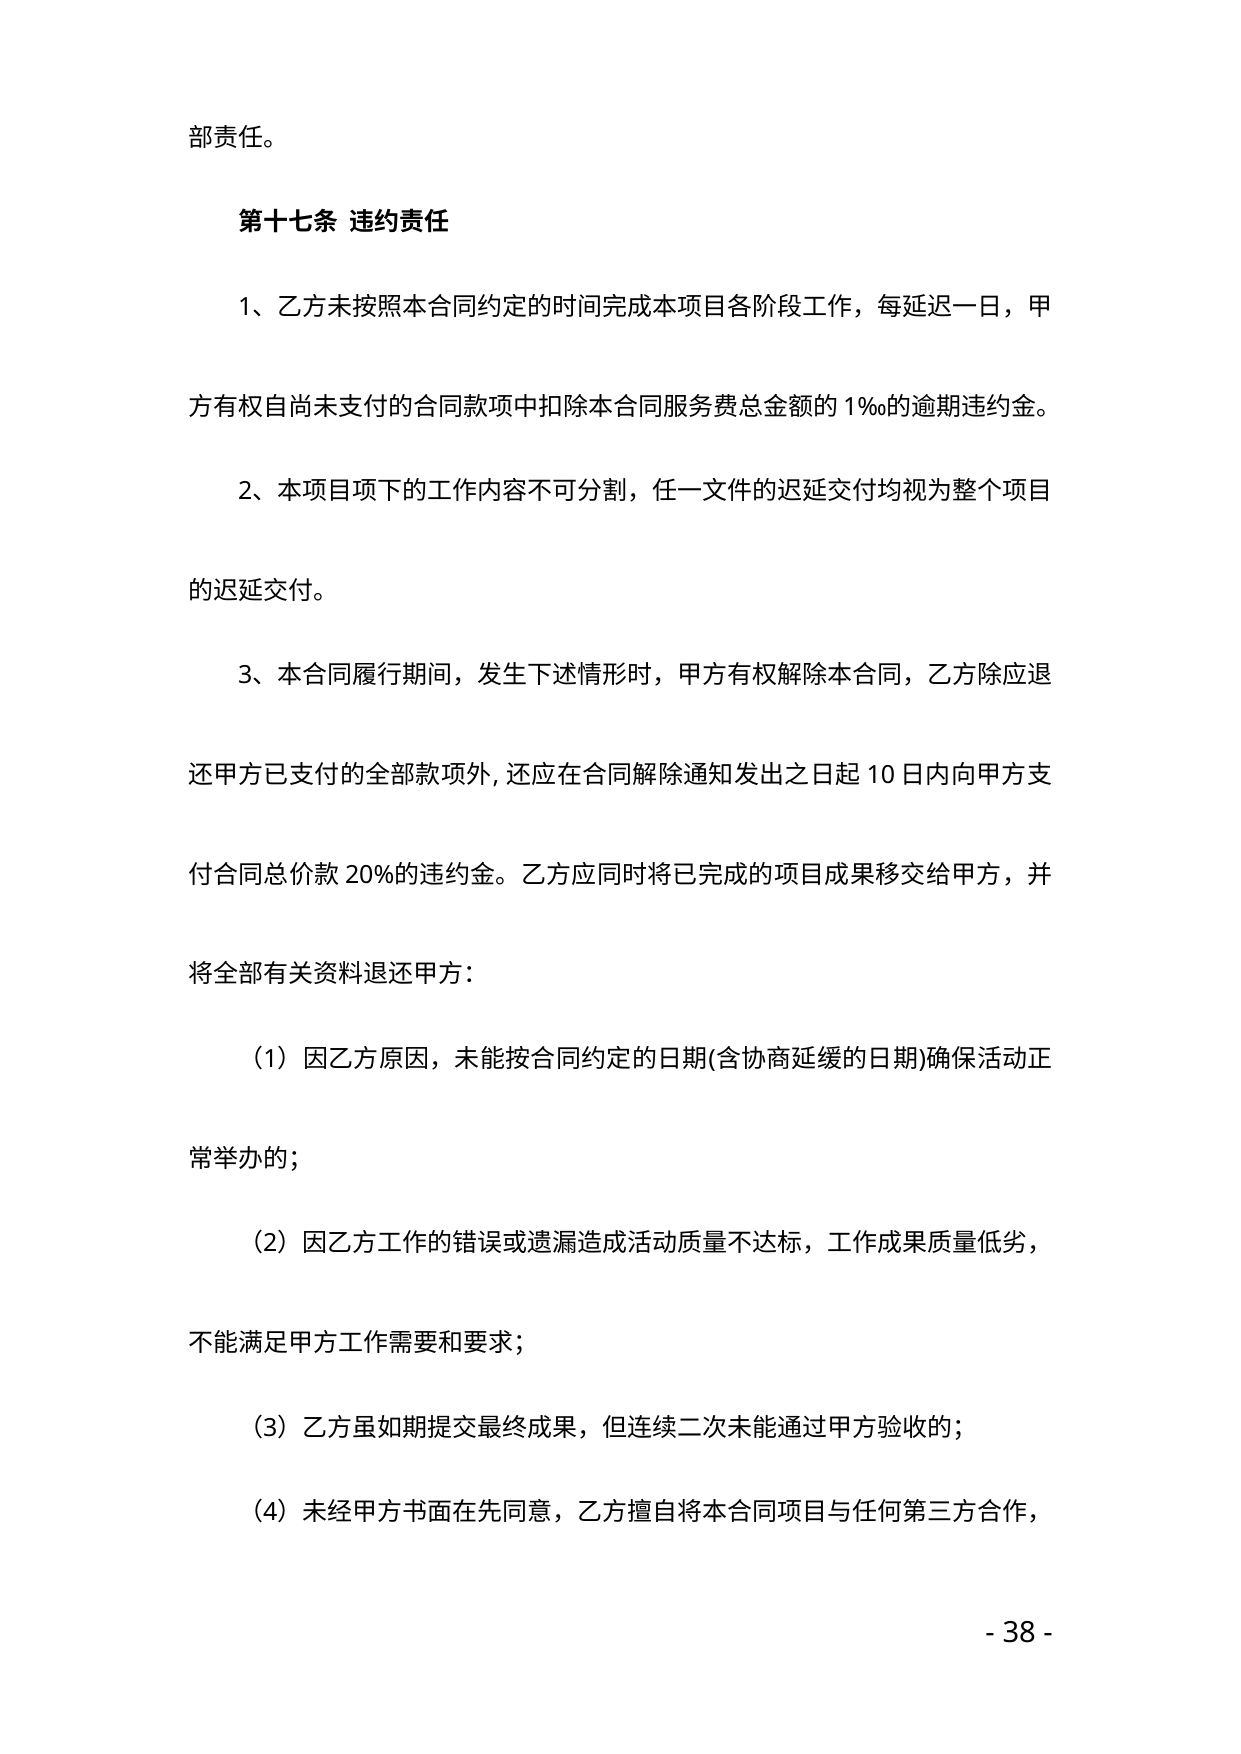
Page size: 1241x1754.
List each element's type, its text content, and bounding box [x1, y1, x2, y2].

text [188, 102, 1052, 168]
text （2）因乙方工作的错误或遗漏造成活动质量不达标，工作成果质量低劣，不能满足甲方工作需要和要求； [188, 1208, 1052, 1374]
text 第十七条 违约责任 [188, 187, 1052, 253]
text （1）因乙方原因，未能按合同约定的日期(含协商延缓的日期)确保活动正常举办的； [188, 1023, 1052, 1189]
text 3、本合同履行期间，发生下述情形时，甲方有权解除本合同，乙方除应退还甲方已支付的全部款项外, 还应在合同解除通知发出之日起10日内向甲方支付合同总价款20%的违约金。乙方应同时将已完成的项目成果移交给甲方，并将全部有关资料退还甲方： [188, 640, 1052, 1005]
text （3）乙方虽如期提交最终成果，但连续二次未能通过甲方验收的； [188, 1392, 1052, 1458]
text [188, 1477, 1052, 1543]
text 1、乙方未按照本合同约定的时间完成本项目各阶段工作，每延迟一日，甲方有权自尚未支付的合同款项中扣除本合同服务费总金额的1‰的逾期违约金。 [188, 271, 1052, 437]
text 2、本项目项下的工作内容不可分割，任一文件的迟延交付均视为整个项目的迟延交付。 [188, 456, 1052, 622]
